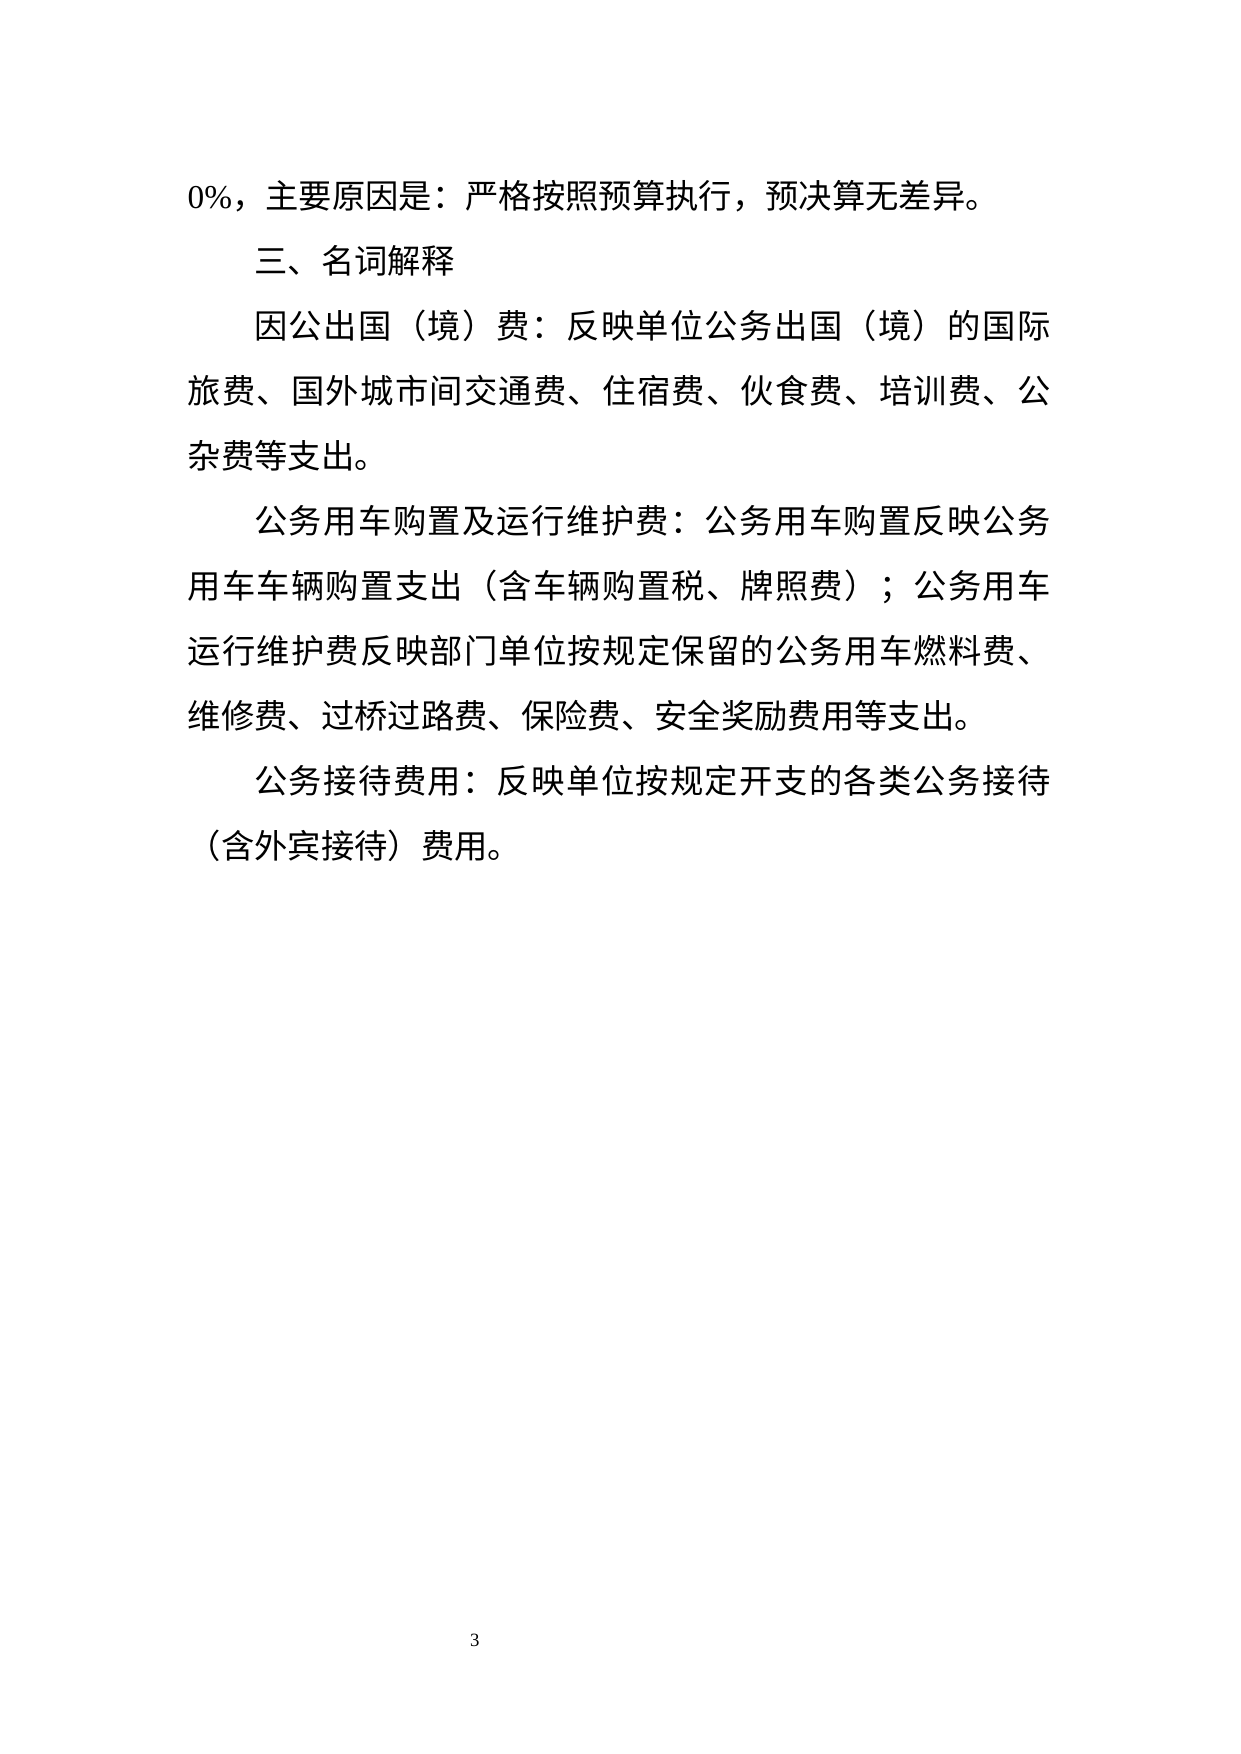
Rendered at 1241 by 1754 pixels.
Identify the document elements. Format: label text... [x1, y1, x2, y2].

text 公务接待费用：反映单位按规定开支的各类公务接待（含外宾接待）费用。 [187, 747, 1053, 877]
text 公务用车购置及运行维护费：公务用车购置反映公务用车车辆购置支出（含车辆购置税、牌照费）；公务用车运行维护费反映部门单位按规定保留的公务用车燃料费、维修费、过桥过路费、保险费、安全奖励费用等支出。 [187, 487, 1053, 747]
text 因公出国（境）费：反映单位公务出国（境）的国际旅费、国外城市间交通费、住宿费、伙食费、培训费、公杂费等支出。 [187, 292, 1053, 487]
text 三、名词解释 [187, 227, 1053, 292]
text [187, 162, 1053, 227]
